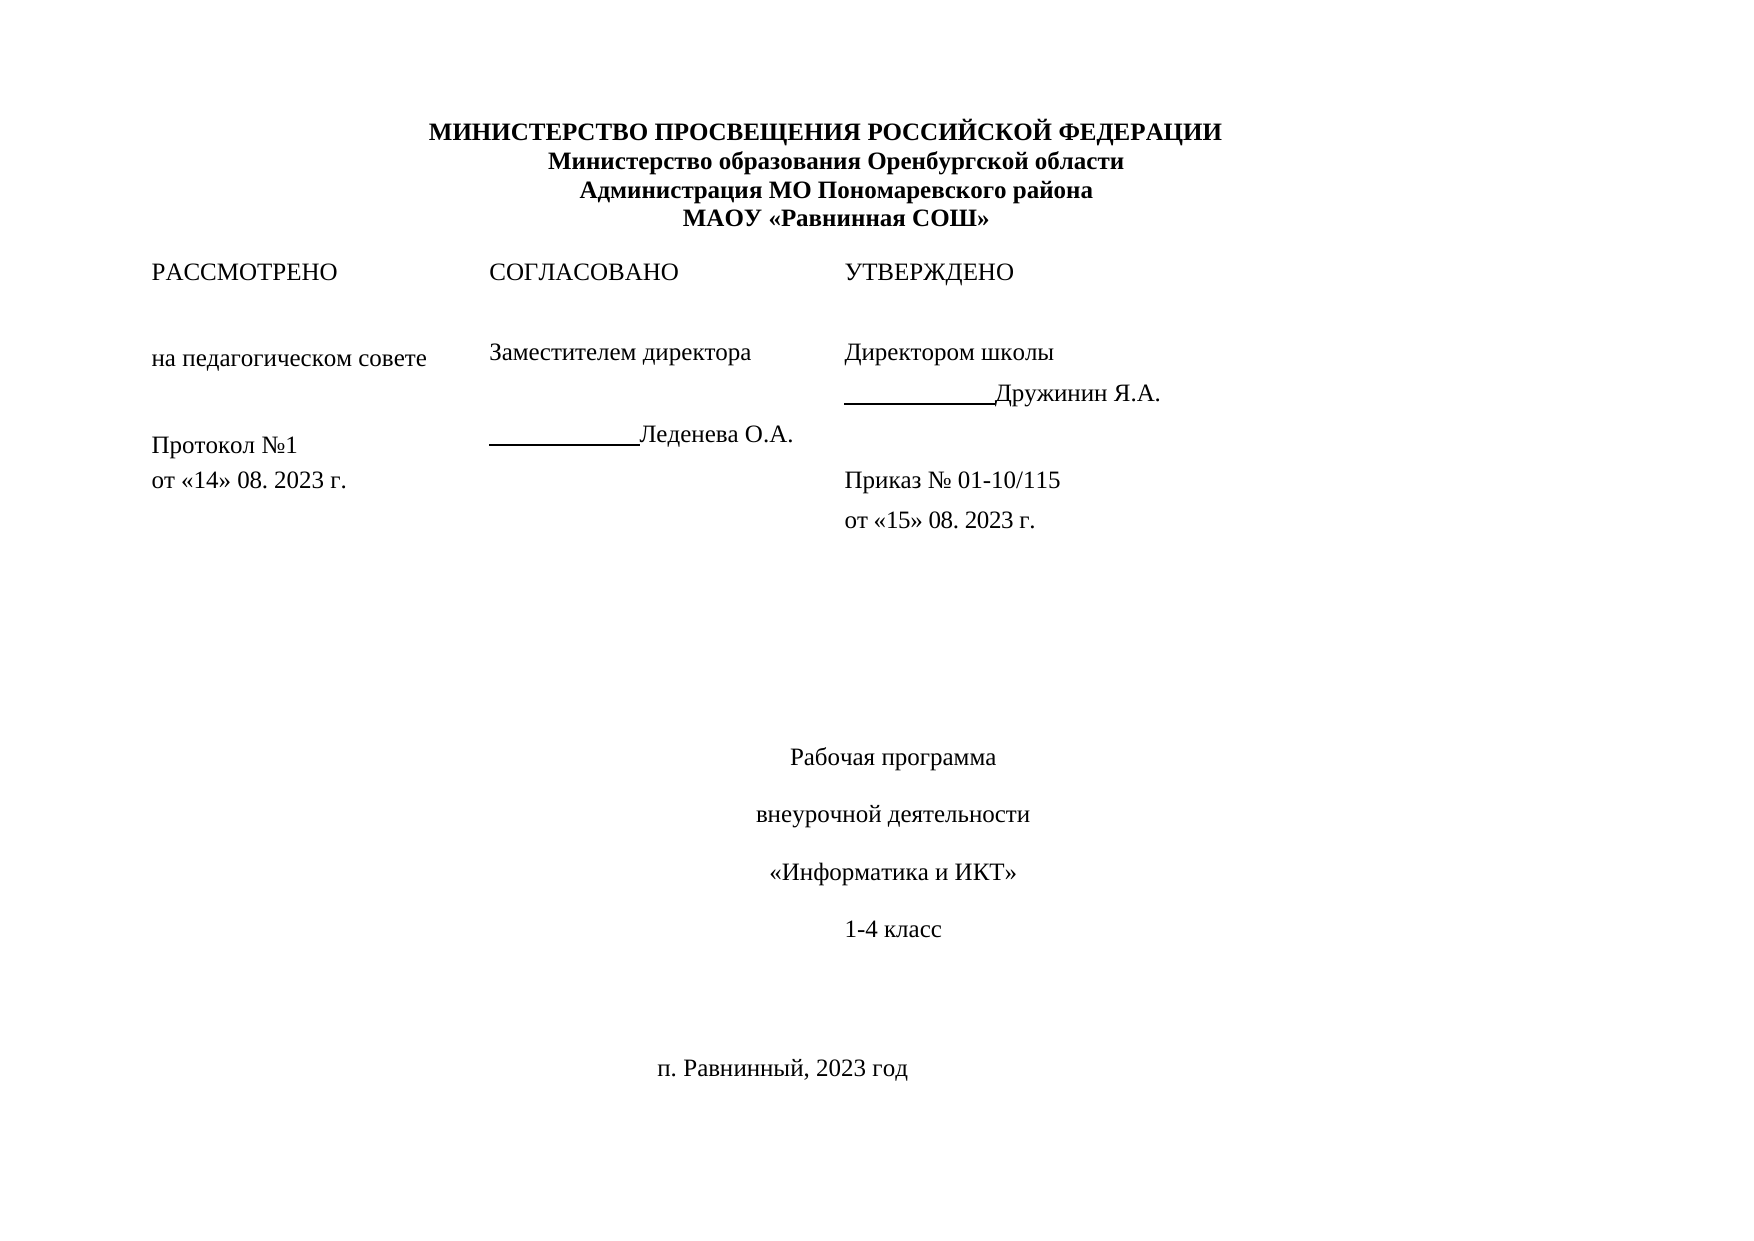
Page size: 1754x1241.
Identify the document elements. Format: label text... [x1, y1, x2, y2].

table_header УТВЕРЖДЕНО Директором школы Дружинин Я.А. Приказ № 01-10/115 от «15» 08. 2023 г. [805, 262, 1185, 575]
text Администрация МО Пономаревского района [74, 175, 1598, 203]
table_header СОГЛАСОВАНО Заместителем директора Леденева О.А. [473, 262, 805, 575]
text Рабочая программа [463, 742, 1323, 771]
text п. Равнинный, 2023 год [118, 1053, 1447, 1081]
text МИНИСТЕРСТВО ПРОСВЕЩЕНИЯ РОССИЙСКОЙ ФЕДЕРАЦИИ [148, 117, 1447, 146]
text 1-4 класс [463, 914, 1323, 943]
table_header РАССМОТРЕНО на педагогическом совете Протокол №1 от «14» 08. 2023 г. [131, 262, 472, 575]
text Министерство образования Оренбургской области [74, 146, 1598, 175]
text «Информатика и ИКТ» [463, 857, 1323, 886]
text МАОУ «Равнинная СОШ» [74, 203, 1598, 232]
text внеурочной деятельности [463, 799, 1323, 828]
